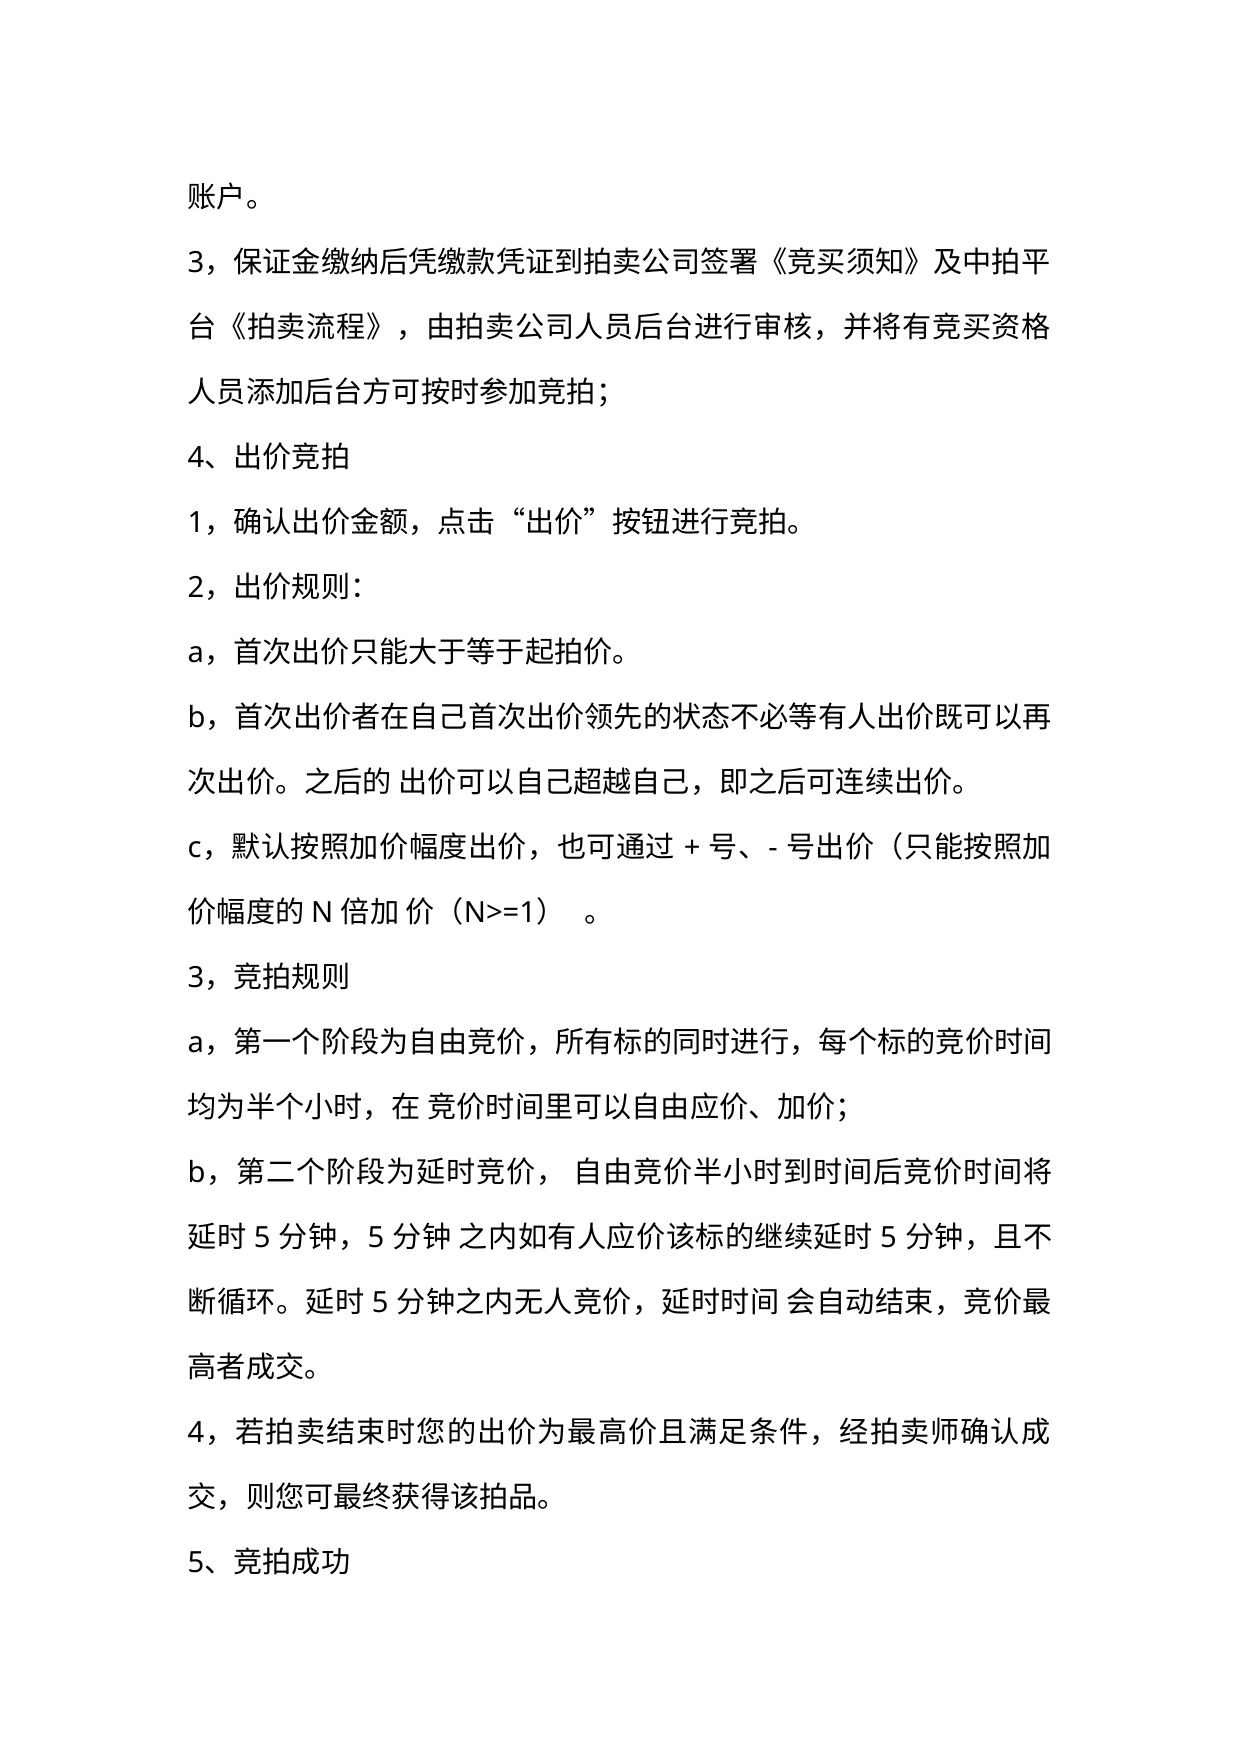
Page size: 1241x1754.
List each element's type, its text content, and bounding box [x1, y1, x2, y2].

list 1，确认出价金额，点击“出价”按钮进行竞拍。 [187, 487, 1053, 552]
list 2，出价规则： [187, 552, 1053, 617]
text 4，若拍卖结束时您的出价为最高价且满足条件，经拍卖师确认成交，则您可最终获得该拍品。 [187, 1397, 1053, 1527]
text 3，竞拍规则 [187, 942, 1053, 1007]
text b，首次出价者在自己首次出价领先的状态不必等有人出价既可以再次出价。之后的 出价可以自己超越自己，即之后可连续出价。 [187, 682, 1053, 812]
list 3，保证金缴纳后凭缴款凭证到拍卖公司签署《竞买须知》及中拍平台《拍卖流程》，由拍卖公司人员后台进行审核，并将有竞买资格人员添加后台方可按时参加竞拍； [187, 227, 1053, 422]
text c，默认按照加价幅度出价，也可通过 + 号、- 号出价（只能按照加价幅度的 N 倍加 价（N>=1） 。 [187, 812, 1053, 942]
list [187, 162, 1053, 227]
text b，第二个阶段为延时竞价， 自由竞价半小时到时间后竞价时间将延时 5 分钟，5 分钟 之内如有人应价该标的继续延时 5 分钟，且不断循环。延时 5 分钟之内无人竞价，延时时间 会自动结束，竞价最高者成交。 [187, 1137, 1053, 1397]
text a，第一个阶段为自由竞价，所有标的同时进行，每个标的竞价时间均为半个小时，在 竞价时间里可以自由应价、加价； [187, 1007, 1053, 1137]
text 4、出价竞拍 [187, 422, 1053, 487]
text 5、竞拍成功 [187, 1527, 1053, 1592]
text a，首次出价只能大于等于起拍价。 [187, 617, 1053, 682]
